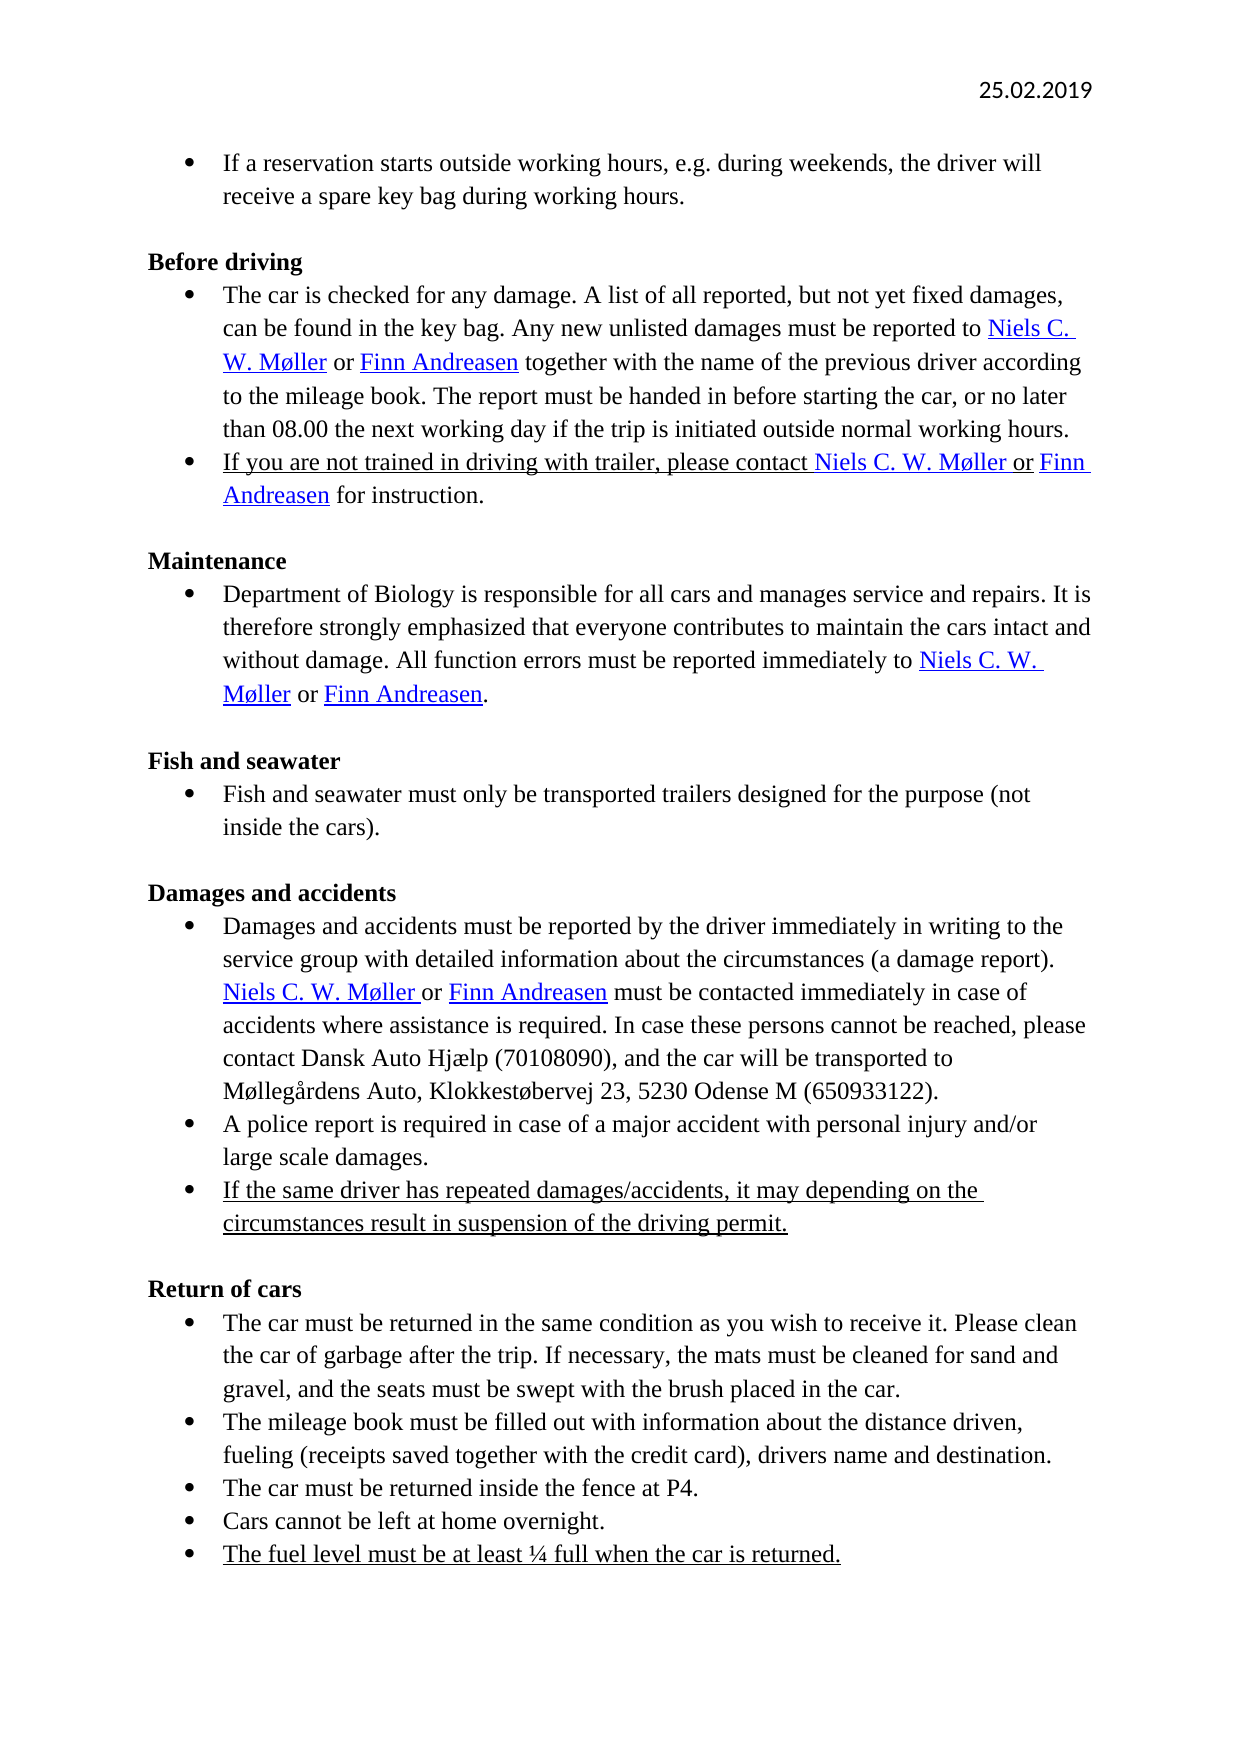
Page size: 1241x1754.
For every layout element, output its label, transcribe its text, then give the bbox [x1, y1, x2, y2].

list Damages and accidents must be reported by the driver immediately in writing to the service group with detailed information about the circumstances (a damage report). Niels C. W. Møller or Finn Andreasen must be contacted immediately in case of accidents where assistance is required. In case these persons cannot be reached, please contact Dansk Auto Hjælp (70108090), and the car will be transported to Møllegårdens Auto, Klokkestøbervej 23, 5230 Odense M (650933122). [185, 911, 1092, 1105]
list Fish and seawater must only be transported trailers designed for the purpose (not inside the cars). [185, 779, 1092, 841]
list The car is checked for any damage. A list of all reported, but not yet fixed damages, can be found in the key bag. Any new unlisted damages must be reported to Niels C. W. Møller or Finn Andreasen together with the name of the previous driver according to the mileage book. The report must be handed in before starting the car, or no later than 08.00 the next working day if the trip is initiated outside normal working hours. [185, 280, 1092, 443]
list Cars cannot be left at home overnight. [185, 1506, 1092, 1534]
list The fuel level must be at least ¼ full when the car is returned. [185, 1539, 1092, 1567]
text Maintenance [148, 546, 1092, 575]
text Before driving [148, 247, 1092, 276]
list The car must be returned inside the fence at P4. [185, 1473, 1092, 1501]
text Damages and accidents [148, 878, 1092, 907]
text Fish and seawater [148, 746, 1092, 775]
list The car must be returned in the same condition as you wish to receive it. Please clean the car of garbage after the trip. If necessary, the mats must be cleaned for sand and gravel, and the seats must be swept with the brush placed in the car. [185, 1308, 1092, 1402]
list The mileage book must be filled out with information about the distance driven, fueling (receipts saved together with the credit card), drivers name and destination. [185, 1407, 1092, 1468]
list If you are not trained in driving with trailer, please contact Niels C. W. Møller or Finn Andreasen for instruction. [185, 447, 1092, 509]
list If the same driver has repeated damages/accidents, it may depending on the circumstances result in suspension of the driving permit. [185, 1176, 1092, 1237]
list If a reservation starts outside working hours, e.g. during weekends, the driver will receive a spare key bag during working hours. [185, 148, 1092, 209]
text Return of cars [148, 1274, 1092, 1303]
list Department of Biology is responsible for all cars and manages service and repairs. It is therefore strongly emphasized that everyone contributes to maintain the cars intact and without damage. All function errors must be reported immediately to Niels C. W. Møller or Finn Andreasen. [185, 579, 1092, 709]
list A police report is required in case of a major accident with personal injury and/or large scale damages. [185, 1109, 1092, 1171]
